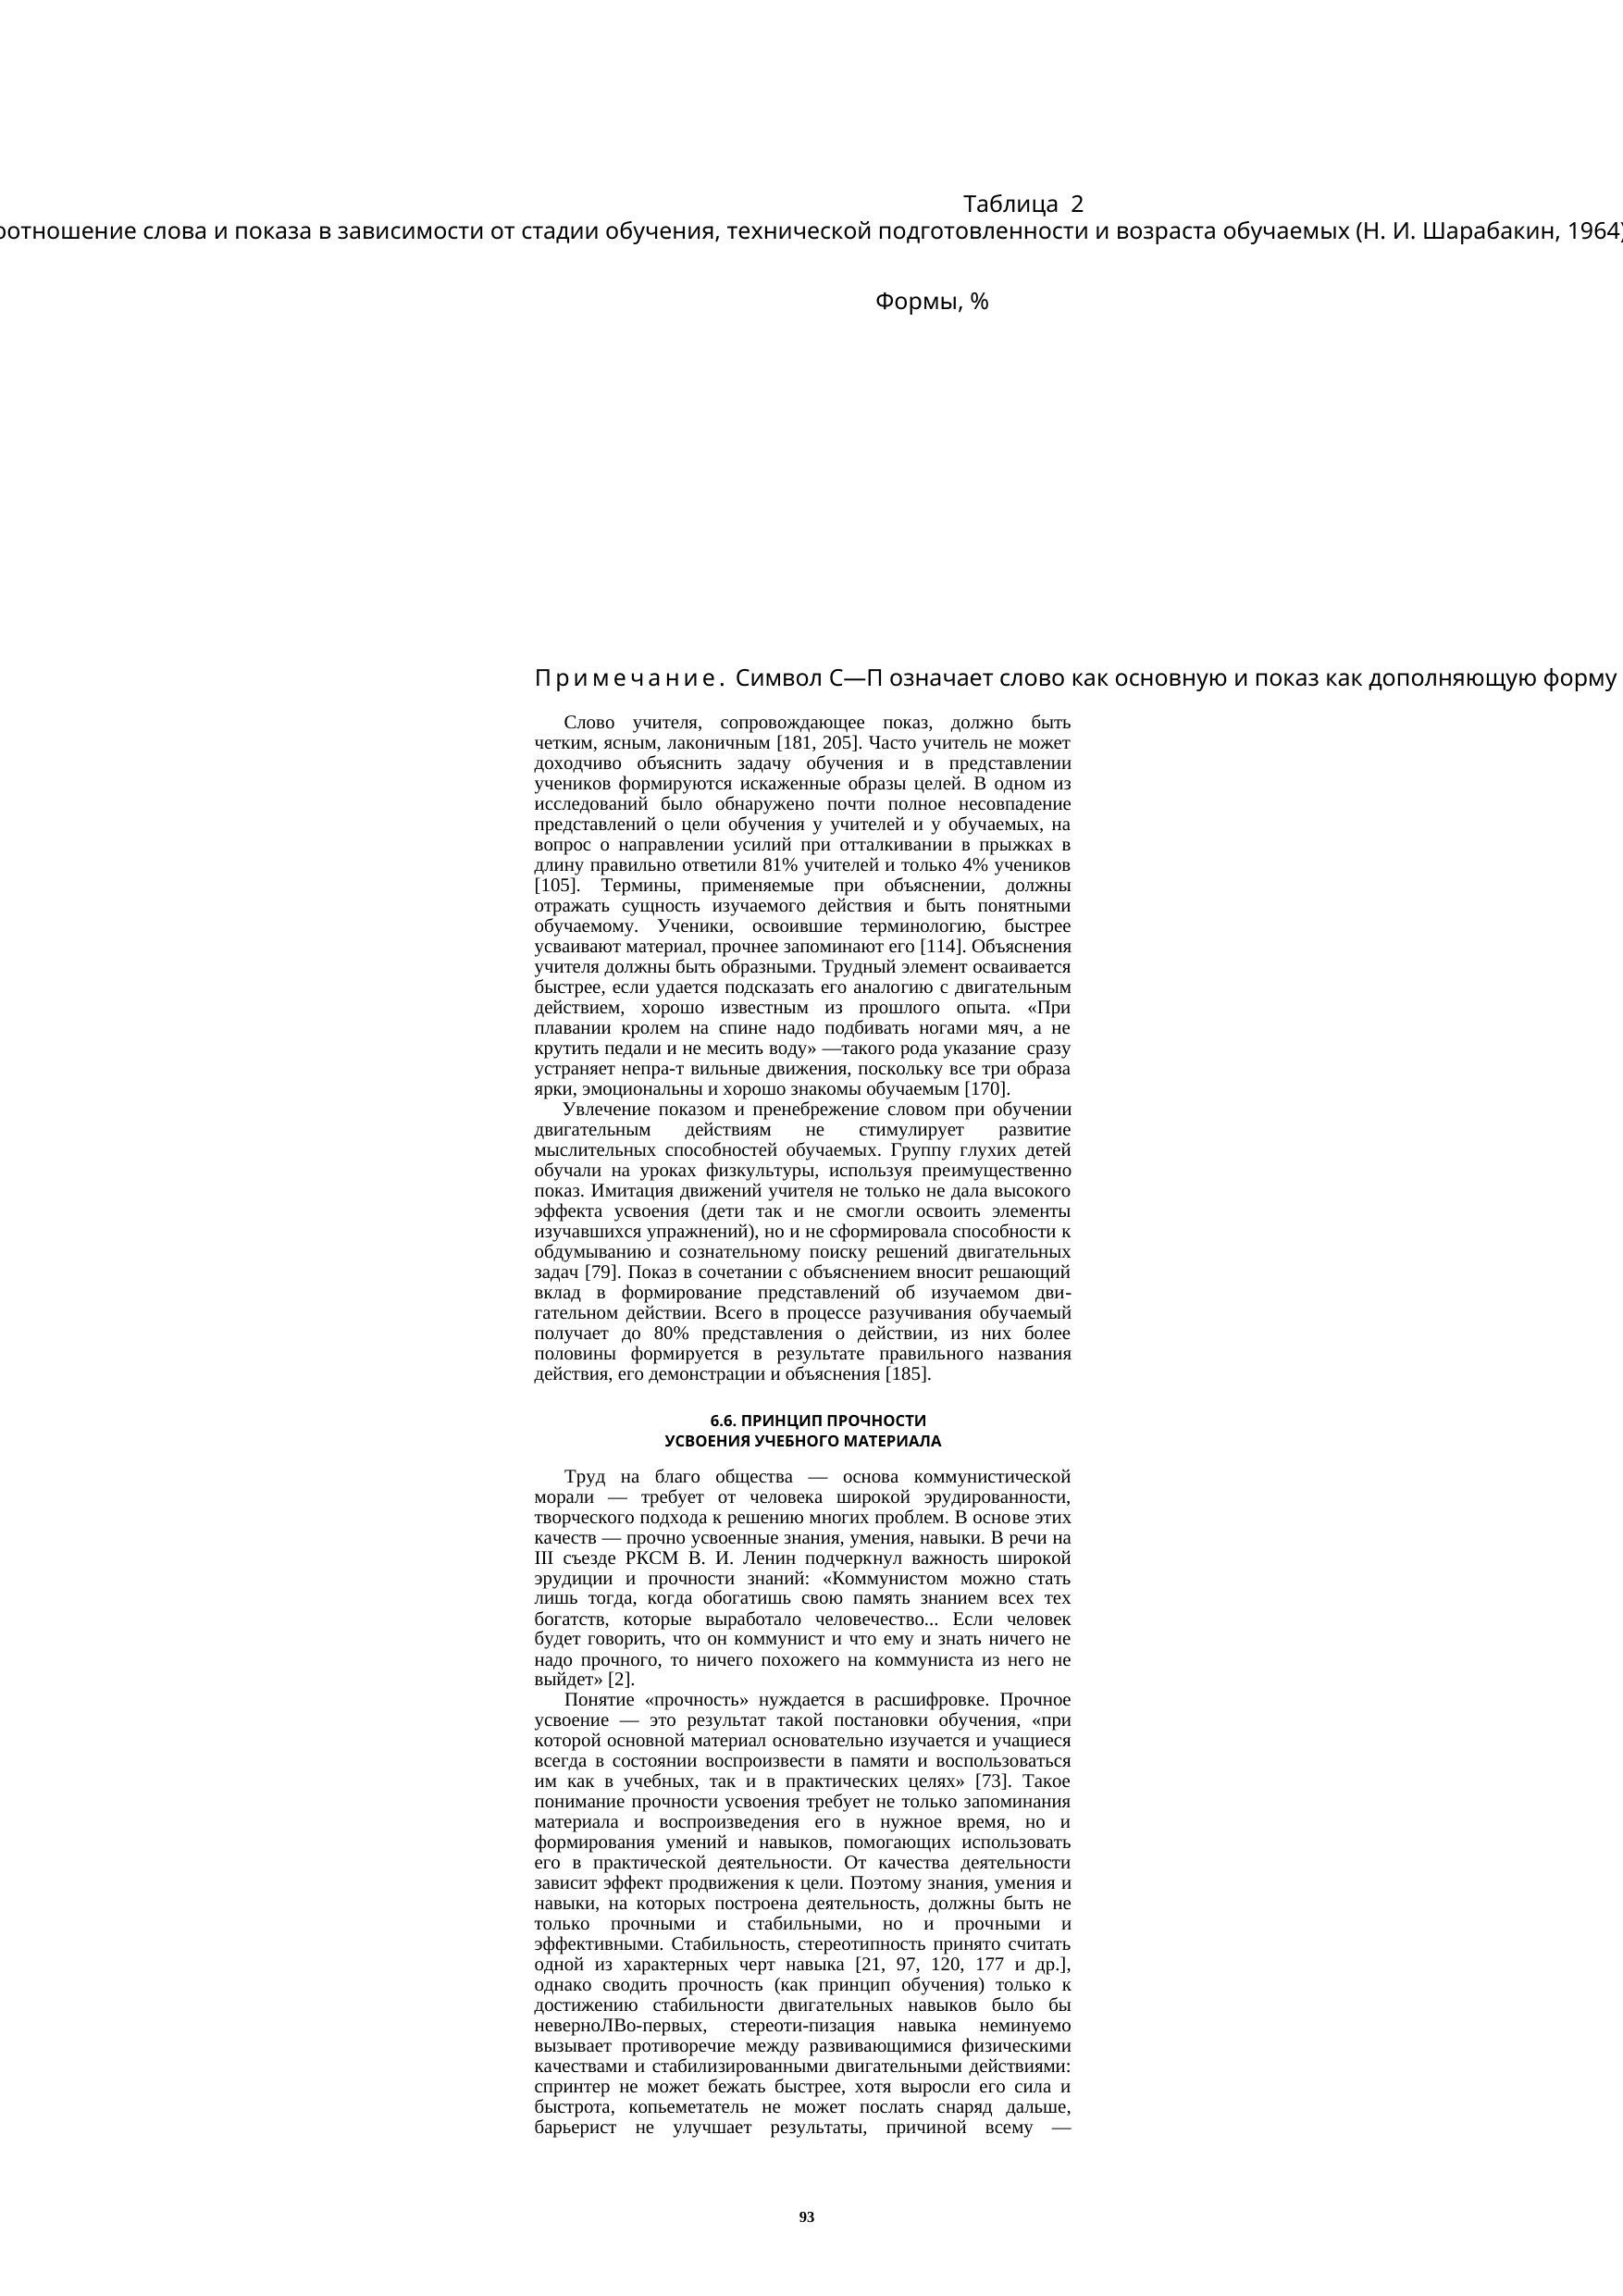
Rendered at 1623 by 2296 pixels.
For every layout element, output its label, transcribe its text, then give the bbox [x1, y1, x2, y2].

text Труд на благо общества — основа коммунистической морали — требует от человека широкой эрудированности, творческого подхода к решению многих проблем. В основе этих качеств — прочно усвоенные знания, умения, навыки. В речи на III съезде РКСМ В. И. Ленин подчеркнул важность широкой эрудиции и прочности знаний: «Коммунистом можно стать лишь тогда, когда обогатишь свою память знанием всех тех богатств, которые выработало человечество... Если человек будет говорить, что он коммунист и что ему и знать ничего не надо прочного, то ничего похожего на коммуниста из него не выйдет» [2]. [534, 1466, 1072, 1690]
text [534, 1690, 1072, 2138]
text 6.6. ПРИНЦИП ПРОЧНОСТИ УСВОЕНИЯ УЧЕБНОГО МАТЕРИАЛА [650, 1409, 956, 1451]
text Увлечение показом и пренебрежение словом при обучении двигательным действиям не стимулирует развитие мыслительных способностей обучаемых. Группу глухих детей обучали на уроках физкультуры, используя преимущественно показ. Имитация движений учителя не только не дала высокого эффекта усвоения (дети так и не смогли освоить элементы изучавшихся упражнений), но и не сформировала способности к обдумыванию и сознательному поиску решений двигательных задач [79]. Показ в сочетании с объяснением вносит решающий вклад в формирование представлений об изучаемом двигательном действии. Всего в процессе разучивания обучаемый получает до 80% представления о действии, из них более половины формируется в результате правильного названия действия, его демонстрации и объяснения [185]. [534, 1099, 1072, 1384]
text Слово учителя, сопровождающее показ, должно быть четким, ясным, лаконичным [181, 205]. Часто учитель не может доходчиво объяснить задачу обучения и в представлении учеников формируются искаженные образы целей. В одном из исследований было обнаружено почти полное несовпадение представлений о цели обучения у учителей и у обучаемых, на вопрос о направлении усилий при отталкивании в прыжках в длину правильно ответили 81% учителей и только 4% учеников [105]. Термины, применяемые при объяснении, должны отражать сущность изучаемого действия и быть понятными обучаемому. Ученики, освоившие терминологию, быстрее усваивают материал, прочнее запоминают его [114]. Объяснения учителя должны быть образными. Трудный элемент осваивается быстрее, если удается подсказать его аналогию с двигательным действием, хорошо известным из прошлого опыта. «При плавании кролем на спине надо подбивать ногами мяч, а не крутить педали и не месить воду» —такого рода указание сразу устраняет непра-т вильные движения, поскольку все три образа ярки, эмоциональны и хорошо знакомы обучаемым [170]. [534, 188, 1072, 1099]
